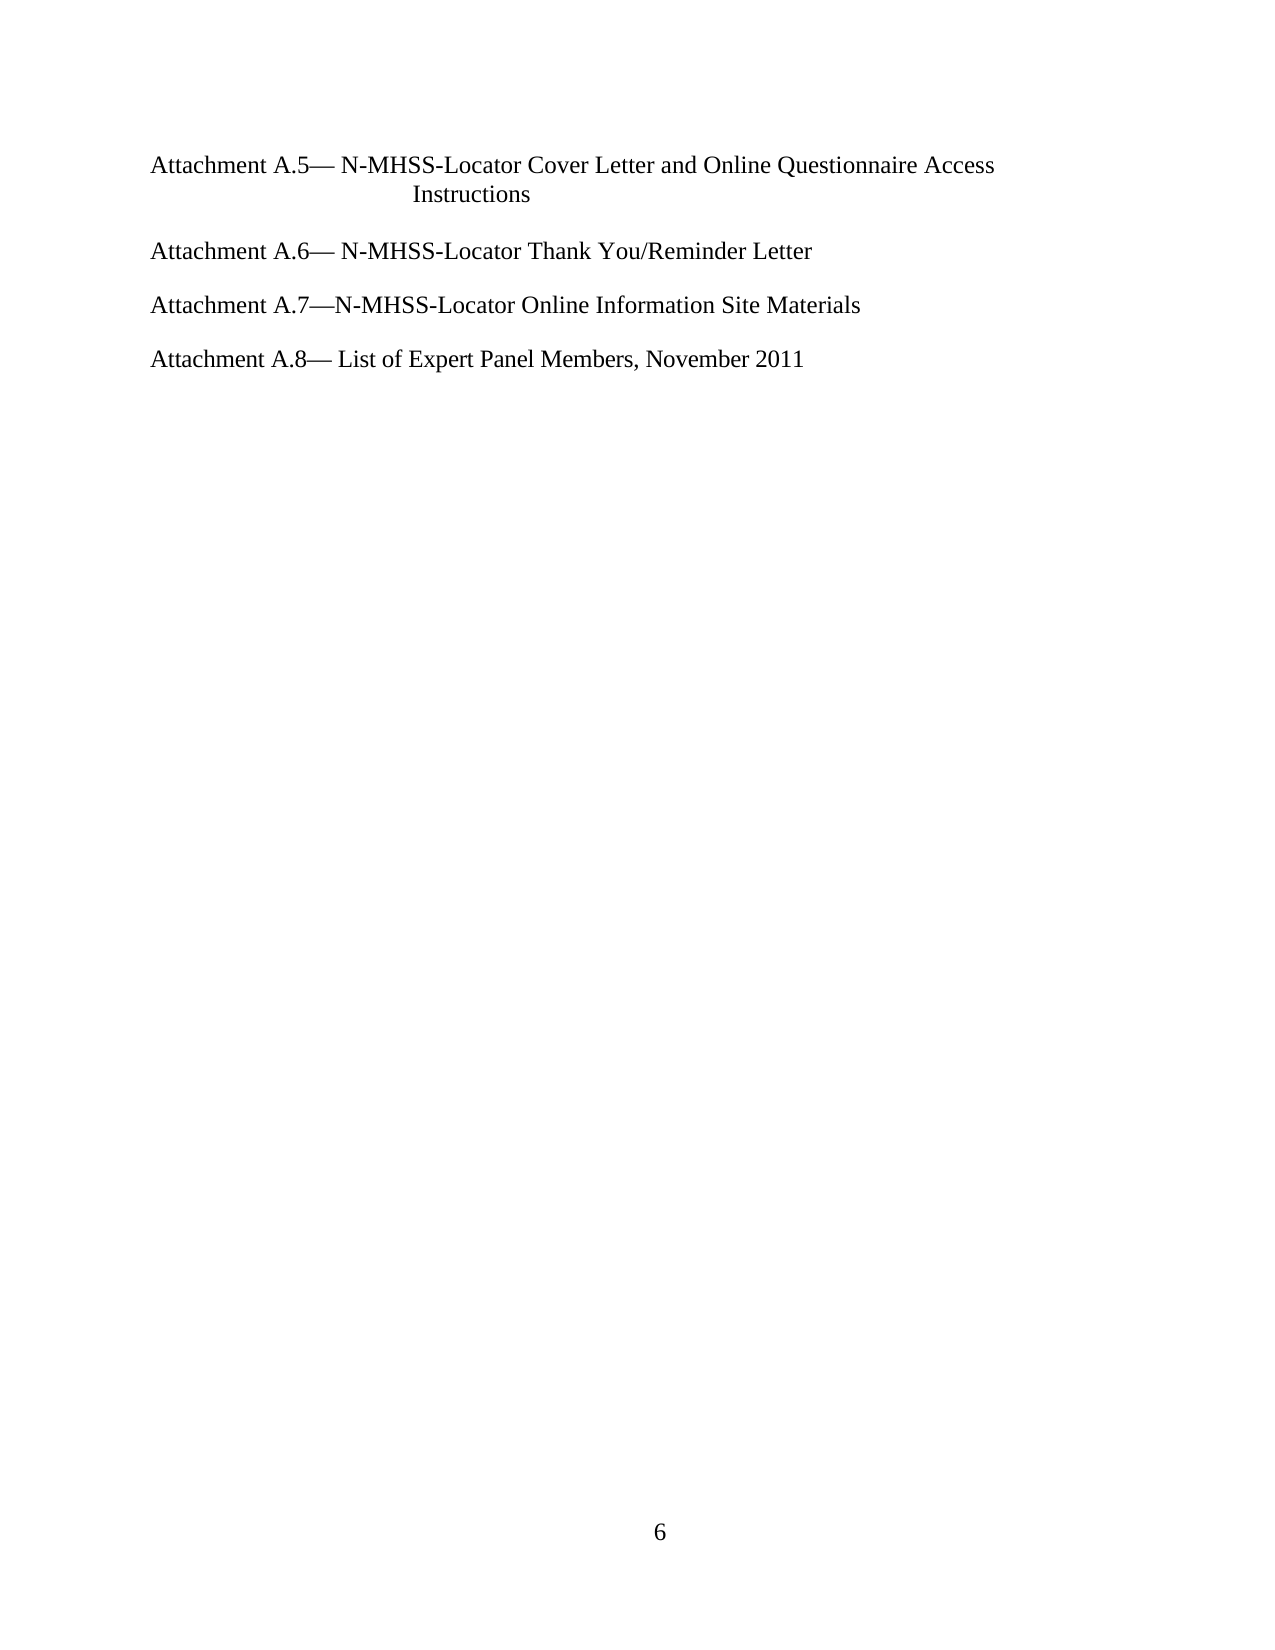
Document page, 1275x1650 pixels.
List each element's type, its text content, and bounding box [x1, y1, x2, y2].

text Attachment A.6— N-MHSS-Locator Thank You/Reminder Letter [150, 236, 1125, 265]
text Attachment A.8— List of Expert Panel Members, November 2011 [150, 344, 1125, 372]
text Attachment A.5— N-MHSS-Locator Cover Letter and Online Questionnaire Access Instructions [150, 150, 1125, 207]
text Attachment A.7—N-MHSS-Locator Online Information Site Materials [150, 290, 1125, 319]
